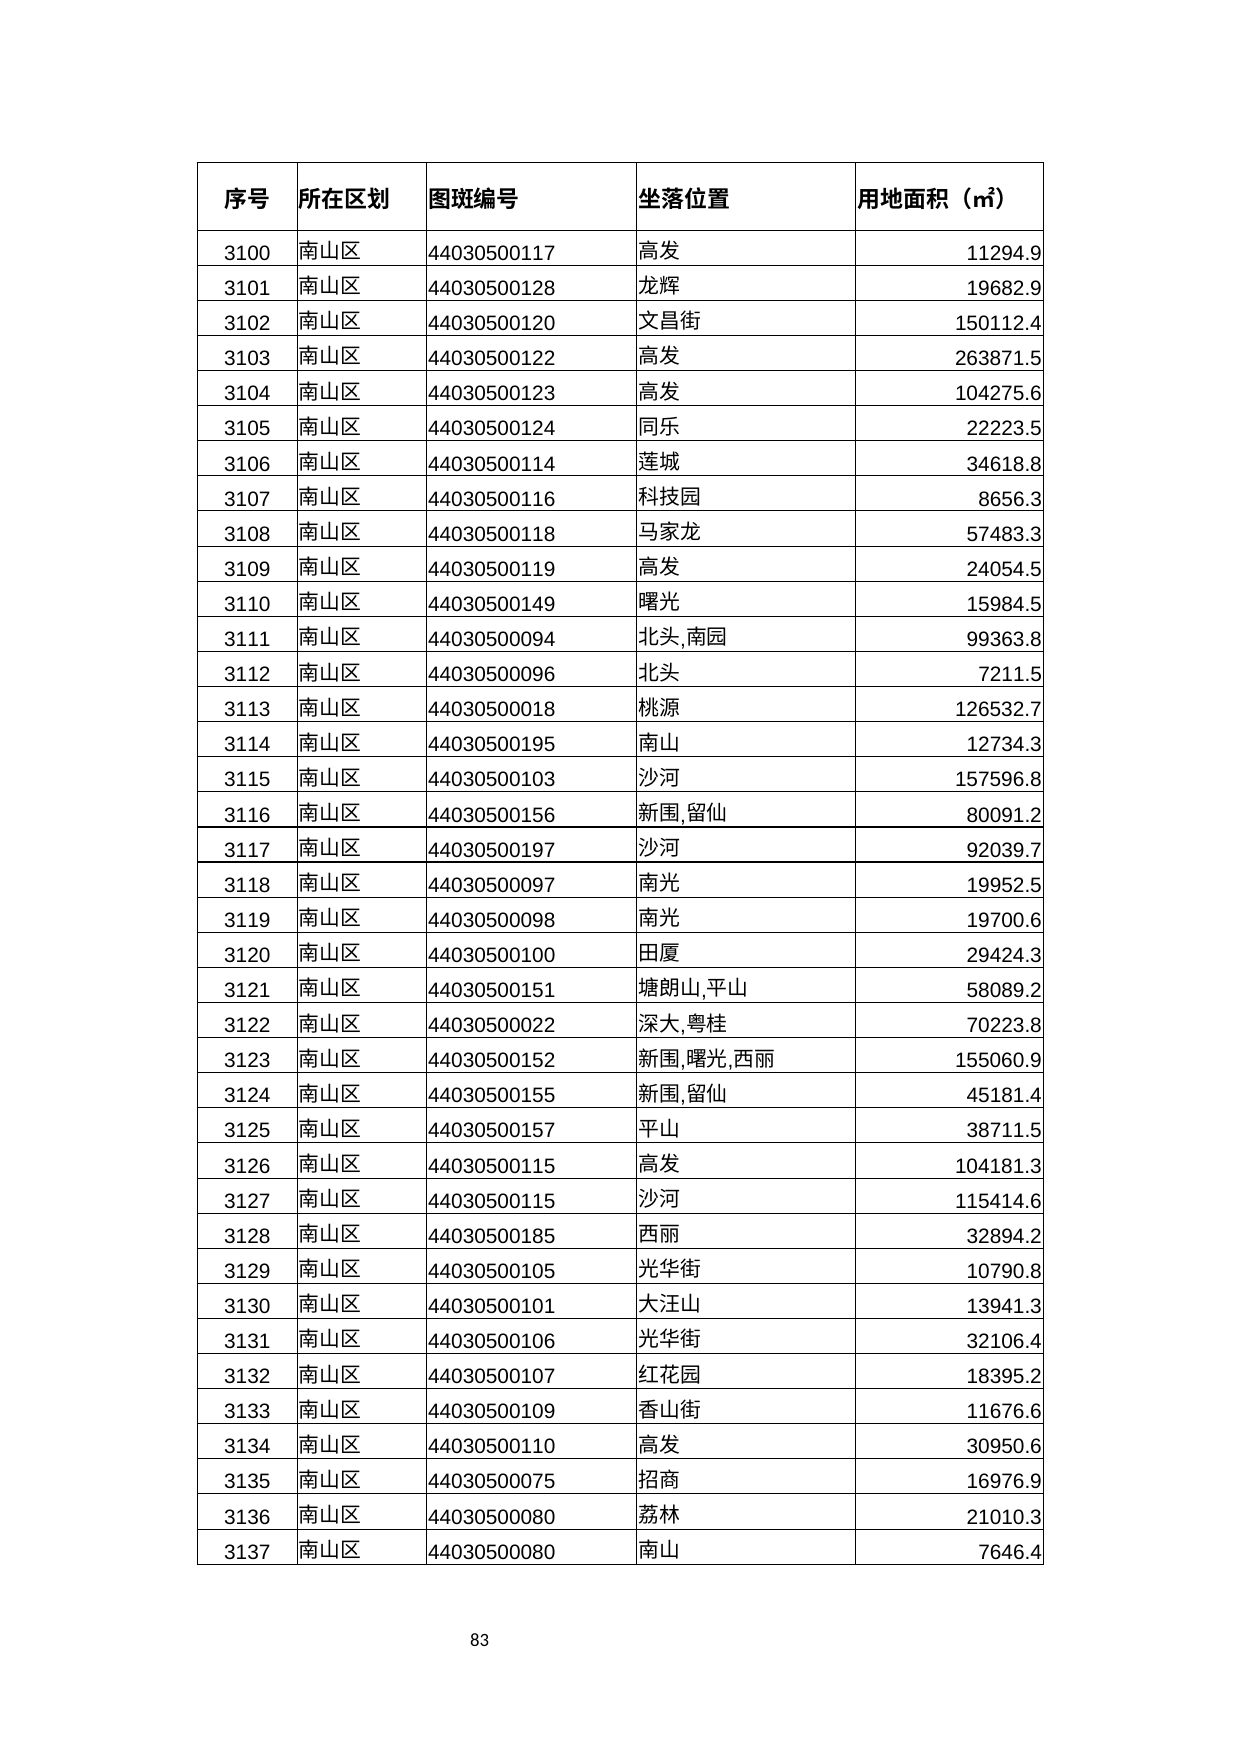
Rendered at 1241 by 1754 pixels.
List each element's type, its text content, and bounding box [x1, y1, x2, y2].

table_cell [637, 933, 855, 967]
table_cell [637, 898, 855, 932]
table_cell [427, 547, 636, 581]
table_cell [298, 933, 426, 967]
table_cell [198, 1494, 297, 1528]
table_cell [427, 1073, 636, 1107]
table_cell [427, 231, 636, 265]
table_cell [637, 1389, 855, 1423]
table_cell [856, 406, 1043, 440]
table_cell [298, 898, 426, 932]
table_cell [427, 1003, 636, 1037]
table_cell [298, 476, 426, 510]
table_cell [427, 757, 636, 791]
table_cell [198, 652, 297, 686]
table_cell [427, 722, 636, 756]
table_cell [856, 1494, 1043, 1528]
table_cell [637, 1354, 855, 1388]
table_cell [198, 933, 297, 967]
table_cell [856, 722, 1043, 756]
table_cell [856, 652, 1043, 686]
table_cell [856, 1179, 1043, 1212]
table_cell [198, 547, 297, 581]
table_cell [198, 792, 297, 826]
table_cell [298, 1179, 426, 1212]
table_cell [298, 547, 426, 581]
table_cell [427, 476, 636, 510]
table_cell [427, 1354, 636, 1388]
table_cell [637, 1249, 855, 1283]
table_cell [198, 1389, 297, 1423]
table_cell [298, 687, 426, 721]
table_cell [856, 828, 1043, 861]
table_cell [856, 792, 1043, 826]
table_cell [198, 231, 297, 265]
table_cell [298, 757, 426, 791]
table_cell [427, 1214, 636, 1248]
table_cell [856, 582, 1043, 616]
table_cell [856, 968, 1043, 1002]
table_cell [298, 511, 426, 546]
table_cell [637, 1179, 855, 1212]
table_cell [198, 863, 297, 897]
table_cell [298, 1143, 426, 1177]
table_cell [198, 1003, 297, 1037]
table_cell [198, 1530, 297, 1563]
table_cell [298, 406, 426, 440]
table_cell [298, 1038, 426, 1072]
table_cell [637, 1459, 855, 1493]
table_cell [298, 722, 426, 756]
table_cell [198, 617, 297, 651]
table_header 图斑编号 [427, 163, 636, 229]
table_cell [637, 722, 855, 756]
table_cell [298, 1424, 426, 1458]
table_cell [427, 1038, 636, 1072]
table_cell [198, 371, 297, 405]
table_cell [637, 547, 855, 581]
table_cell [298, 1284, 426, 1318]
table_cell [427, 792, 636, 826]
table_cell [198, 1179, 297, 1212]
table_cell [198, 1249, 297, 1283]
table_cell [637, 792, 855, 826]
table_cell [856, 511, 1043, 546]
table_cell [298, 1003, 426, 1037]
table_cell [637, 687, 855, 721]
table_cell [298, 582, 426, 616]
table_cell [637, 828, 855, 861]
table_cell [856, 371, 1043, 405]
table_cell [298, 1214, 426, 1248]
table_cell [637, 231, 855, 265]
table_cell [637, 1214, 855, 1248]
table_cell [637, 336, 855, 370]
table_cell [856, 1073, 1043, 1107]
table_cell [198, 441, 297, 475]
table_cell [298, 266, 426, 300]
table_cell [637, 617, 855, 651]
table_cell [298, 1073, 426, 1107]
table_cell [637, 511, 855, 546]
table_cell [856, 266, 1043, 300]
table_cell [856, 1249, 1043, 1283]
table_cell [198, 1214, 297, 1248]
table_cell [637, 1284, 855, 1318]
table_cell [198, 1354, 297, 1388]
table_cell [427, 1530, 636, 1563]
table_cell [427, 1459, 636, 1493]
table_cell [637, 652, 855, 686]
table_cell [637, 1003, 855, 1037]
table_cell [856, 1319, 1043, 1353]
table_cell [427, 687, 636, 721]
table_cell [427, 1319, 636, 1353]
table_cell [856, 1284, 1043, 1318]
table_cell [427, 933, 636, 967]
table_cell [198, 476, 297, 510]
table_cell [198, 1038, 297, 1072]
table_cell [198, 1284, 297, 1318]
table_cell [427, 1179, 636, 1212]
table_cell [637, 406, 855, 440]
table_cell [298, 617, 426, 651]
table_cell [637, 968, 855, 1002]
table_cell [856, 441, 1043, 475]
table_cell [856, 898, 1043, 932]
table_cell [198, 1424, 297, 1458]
table_header 坐落位置 [637, 163, 855, 229]
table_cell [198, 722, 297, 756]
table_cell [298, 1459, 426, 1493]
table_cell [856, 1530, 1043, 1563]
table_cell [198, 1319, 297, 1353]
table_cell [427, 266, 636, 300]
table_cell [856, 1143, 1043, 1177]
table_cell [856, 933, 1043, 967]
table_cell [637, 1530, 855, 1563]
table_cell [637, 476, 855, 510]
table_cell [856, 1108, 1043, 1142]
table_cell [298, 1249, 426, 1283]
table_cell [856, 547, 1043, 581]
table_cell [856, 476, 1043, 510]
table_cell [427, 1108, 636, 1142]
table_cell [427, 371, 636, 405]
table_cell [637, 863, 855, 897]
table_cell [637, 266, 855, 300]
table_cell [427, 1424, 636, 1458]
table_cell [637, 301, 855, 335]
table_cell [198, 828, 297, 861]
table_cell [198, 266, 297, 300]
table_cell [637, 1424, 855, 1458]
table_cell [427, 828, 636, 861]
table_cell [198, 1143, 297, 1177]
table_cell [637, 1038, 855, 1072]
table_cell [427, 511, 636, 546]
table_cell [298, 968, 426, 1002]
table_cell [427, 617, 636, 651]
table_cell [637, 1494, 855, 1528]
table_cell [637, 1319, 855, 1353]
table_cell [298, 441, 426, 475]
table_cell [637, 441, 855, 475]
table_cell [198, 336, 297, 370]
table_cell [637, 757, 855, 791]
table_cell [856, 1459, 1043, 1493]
table_header 用地面积（㎡） [856, 163, 1043, 229]
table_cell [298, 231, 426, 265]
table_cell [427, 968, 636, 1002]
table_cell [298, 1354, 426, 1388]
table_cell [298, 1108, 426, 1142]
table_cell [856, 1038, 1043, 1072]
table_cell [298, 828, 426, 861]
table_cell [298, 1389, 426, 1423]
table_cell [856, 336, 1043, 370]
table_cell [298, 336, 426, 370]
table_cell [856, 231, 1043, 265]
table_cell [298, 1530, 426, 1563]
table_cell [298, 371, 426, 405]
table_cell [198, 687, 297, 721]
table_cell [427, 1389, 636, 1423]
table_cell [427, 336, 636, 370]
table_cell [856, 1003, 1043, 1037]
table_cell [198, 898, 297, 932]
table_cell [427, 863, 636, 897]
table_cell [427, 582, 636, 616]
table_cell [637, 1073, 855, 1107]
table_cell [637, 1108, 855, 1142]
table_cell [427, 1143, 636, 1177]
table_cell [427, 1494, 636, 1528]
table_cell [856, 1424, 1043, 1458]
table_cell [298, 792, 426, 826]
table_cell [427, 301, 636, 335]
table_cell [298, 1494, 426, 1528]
table_header 所在区划 [298, 163, 426, 229]
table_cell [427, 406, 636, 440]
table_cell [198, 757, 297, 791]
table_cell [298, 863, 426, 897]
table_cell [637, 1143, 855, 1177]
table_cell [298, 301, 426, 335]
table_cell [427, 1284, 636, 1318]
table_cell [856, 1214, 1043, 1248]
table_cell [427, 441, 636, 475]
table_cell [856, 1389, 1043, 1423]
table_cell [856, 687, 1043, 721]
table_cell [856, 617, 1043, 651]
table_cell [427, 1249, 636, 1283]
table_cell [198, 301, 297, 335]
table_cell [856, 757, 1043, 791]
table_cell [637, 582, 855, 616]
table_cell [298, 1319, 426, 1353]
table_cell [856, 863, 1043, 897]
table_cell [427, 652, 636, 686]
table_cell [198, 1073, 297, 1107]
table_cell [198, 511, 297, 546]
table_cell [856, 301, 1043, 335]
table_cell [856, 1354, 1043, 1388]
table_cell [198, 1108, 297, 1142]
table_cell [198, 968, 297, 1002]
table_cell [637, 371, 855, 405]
table_header 序号 [198, 163, 297, 229]
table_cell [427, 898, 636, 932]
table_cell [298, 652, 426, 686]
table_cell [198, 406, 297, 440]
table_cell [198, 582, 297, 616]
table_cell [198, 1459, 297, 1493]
